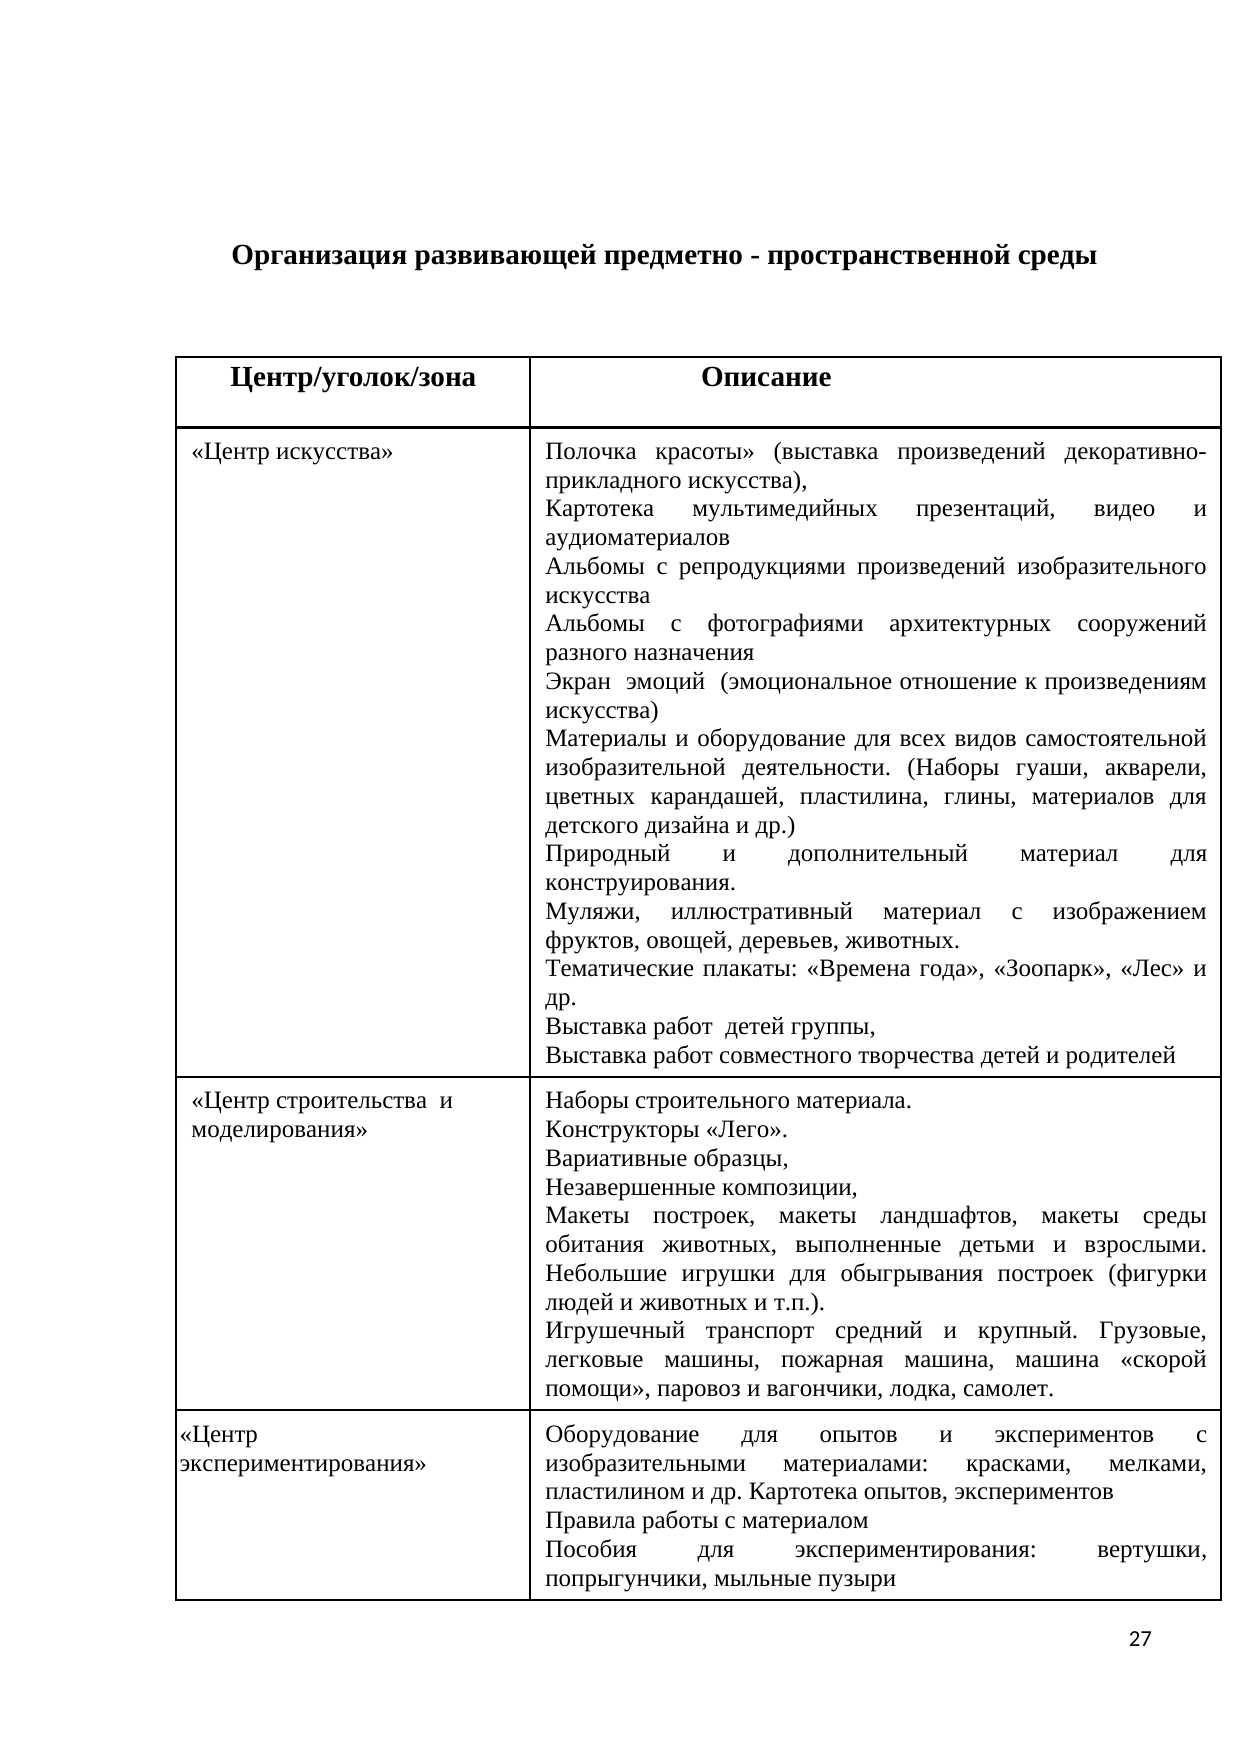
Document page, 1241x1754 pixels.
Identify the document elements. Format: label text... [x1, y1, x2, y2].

table_cell Наборы строительного материала. Конструкторы «Лего». Вариативные образцы, Незавершенные композиции, Макеты построек, макеты ландшафтов, макеты среды обитания животных, выполненные детьми и взрослыми. Небольшие игрушки для обыгрывания построек (фигурки людей и животных и т.п.). Игрушечный транспорт средний и крупный. Грузовые, легковые машины, пожарная машина, машина «скорой помощи», паровоз и вагончики, лодка, самолет. [531, 1078, 1220, 1409]
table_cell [177, 1411, 529, 1599]
table_header Центр/уголок/зона [177, 358, 529, 426]
table_header Описание [531, 358, 1220, 426]
text Организация развивающей предметно - пространственной среды [177, 237, 1152, 270]
table_cell Полочка красоты» (выставка произведений декоративно-прикладного искусства), Картотека мультимедийных презентаций, видео и аудиоматериалов Альбомы с репродукциями произведений изобразительного искусства Альбомы с фотографиями архитектурных сооружений разного назначения Экран эмоций (эмоциональное отношение к произведениям искусства) Материалы и оборудование для всех видов самостоятельной изобразительной деятельности. (Наборы гуаши, акварели, цветных карандашей, пластилина, глины, материалов для детского дизайна и др.) Природный и дополнительный материал для конструирования. Муляжи, иллюстративный материал с изображением фруктов, овощей, деревьев, животных. Тематические плакаты: «Времена года», «Зоопарк», «Лес» и др. Выставка работ детей группы, Выставка работ совместного творчества детей и родителей [531, 429, 1220, 1076]
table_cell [531, 1411, 1220, 1599]
table_cell «Центр строительства и моделирования» [177, 1078, 529, 1409]
table_cell «Центр искусства» [177, 429, 529, 1076]
